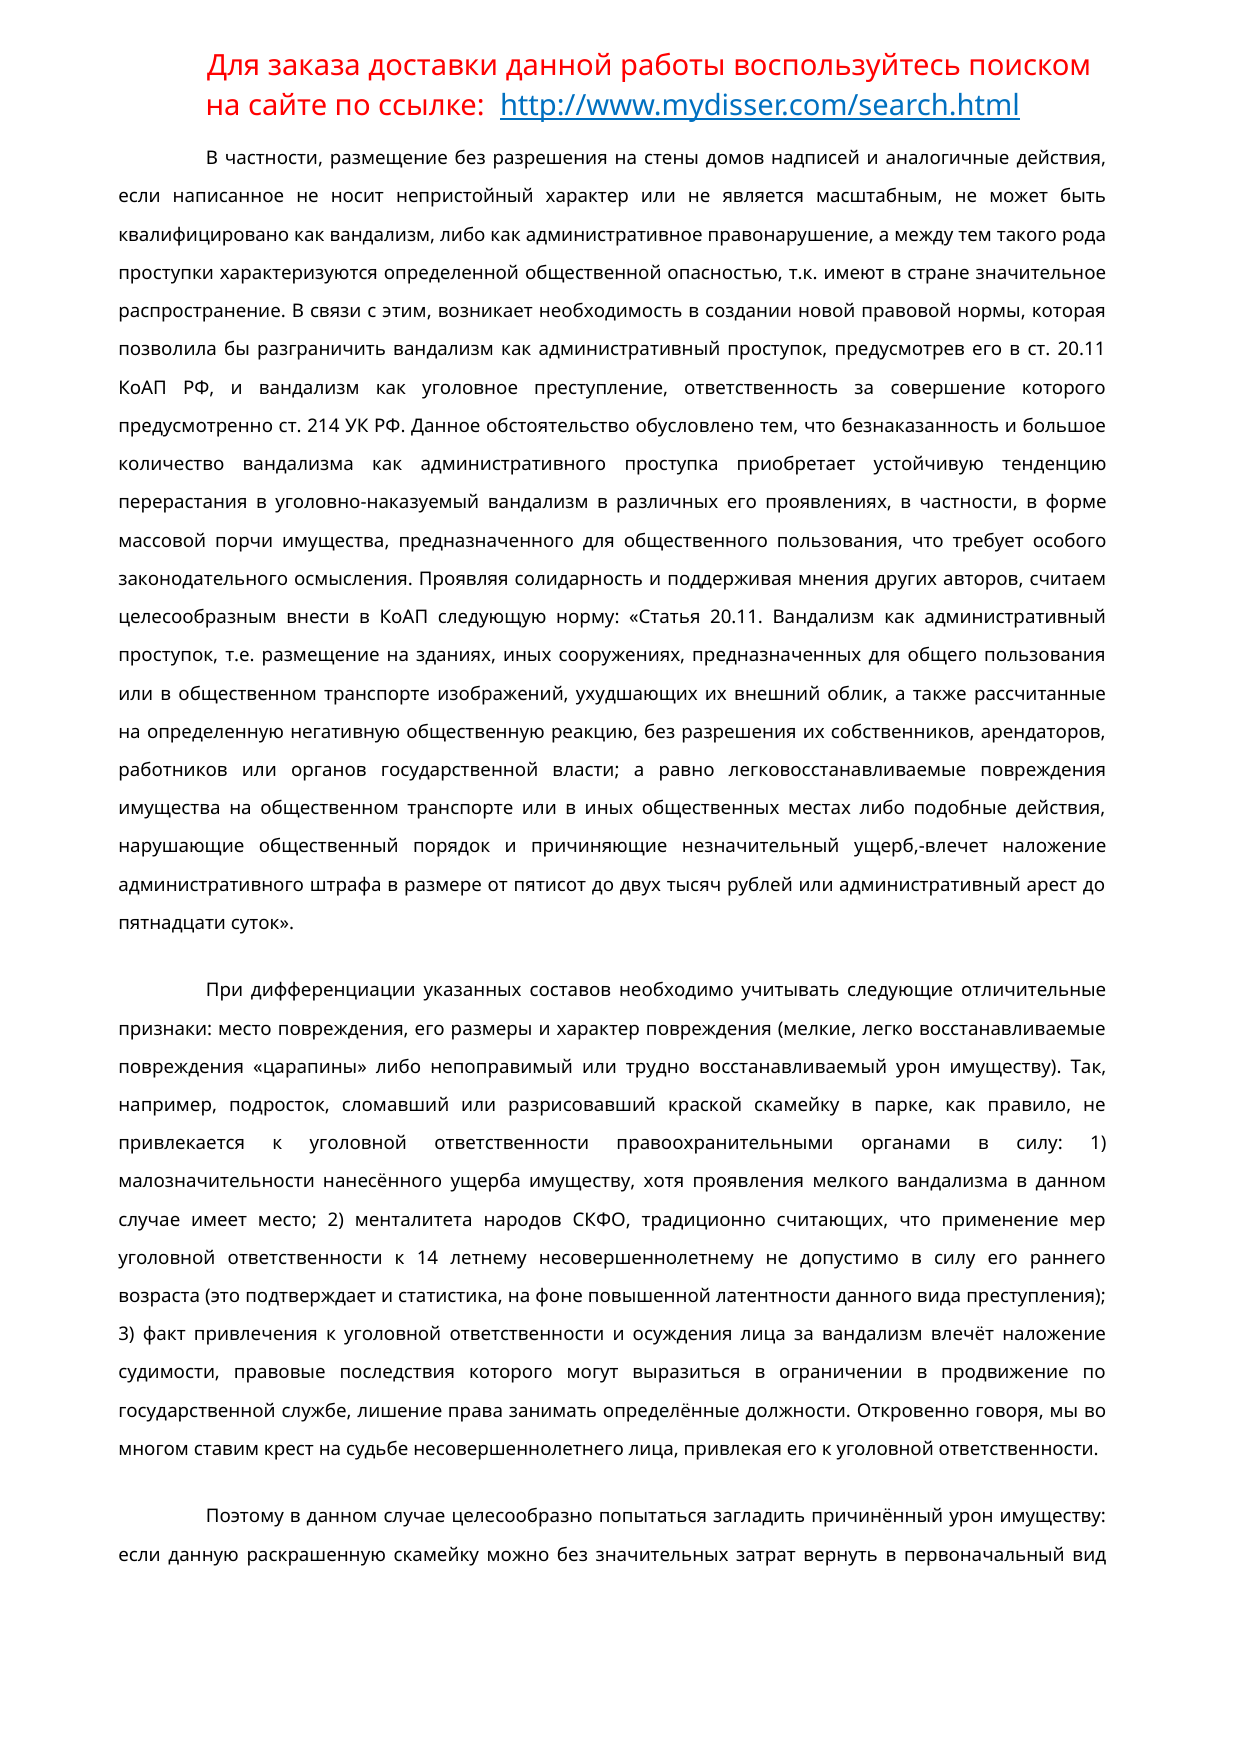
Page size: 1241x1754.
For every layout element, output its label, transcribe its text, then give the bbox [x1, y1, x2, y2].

text В частности, размещение без разрешения на стены домов надписей и аналогичные действия, если написанное не носит непристойный характер или не является масштабным, не может быть квалифицировано как вандализм, либо как административное правонарушение, а между тем такого рода проступки характеризуются определенной общественной опасностью, т.к. имеют в стране значительное распространение. В связи с этим, возникает необходимость в создании новой правовой нормы, которая позволила бы разграничить вандализм как административный проступок, предусмотрев его в ст. 20.11 КоАП РФ, и вандализм как уголовное преступление, ответственность за совершение которого предусмотренно ст. 214 УК РФ. Данное обстоятельство обусловлено тем, что безнаказанность и большое количество вандализма как административного проступка приобретает устойчивую тенденцию перерастания в уголовно-наказуемый вандализм в различных его проявлениях, в частности, в форме массовой порчи имущества, предназначенного для общественного пользования, что требует особого законодательного осмысления. Проявляя солидарность и поддерживая мнения других авторов, считаем целесообразным внести в КоАП следующую норму: «Статья 20.11. Вандализм как административный проступок, т.е. размещение на зданиях, иных сооружениях, предназначенных для общего пользования или в общественном транспорте изображений, ухудшающих их внешний облик, а также рассчитанные на определенную негативную общественную реакцию, без разрешения их собственников, арендаторов, работников или органов государственной власти; а равно легковосстанавливаемые повреждения имущества на общественном транспорте или в иных общественных местах либо подобные действия, нарушающие общественный порядок и причиняющие незначительный ущерб,-влечет наложение административного штрафа в размере от пятисот до двух тысяч рублей или административный арест до пятнадцати суток». [118, 144, 1107, 935]
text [118, 1503, 1107, 1566]
text При дифференциации указанных составов необходимо учитывать следующие отличительные признаки: место повреждения, его размеры и характер повреждения (мелкие, легко восстанавливаемые повреждения «царапины» либо непоправимый или трудно восстанавливаемый урон имуществу). Так, например, подросток, сломавший или разрисовавший краской скамейку в парке, как правило, не привлекается к уголовной ответственности правоохранительными органами в силу: 1) малозначительности нанесённого ущерба имуществу, хотя проявления мелкого вандализма в данном случае имеет место; 2) менталитета народов СКФО, традиционно считающих, что применение мер уголовной ответственности к 14 летнему несовершеннолетнему не допустимо в силу его раннего возраста (это подтверждает и статистика, на фоне повышенной латентности данного вида преступления); 3) факт привлечения к уголовной ответственности и осуждения лица за вандализм влечёт наложение судимости, правовые последствия которого могут выразиться в ограничении в продвижение по государственной службе, лишение права занимать определённые должности. Откровенно говоря, мы во многом ставим крест на судьбе несовершеннолетнего лица, привлекая его к уголовной ответственности. [118, 977, 1107, 1461]
